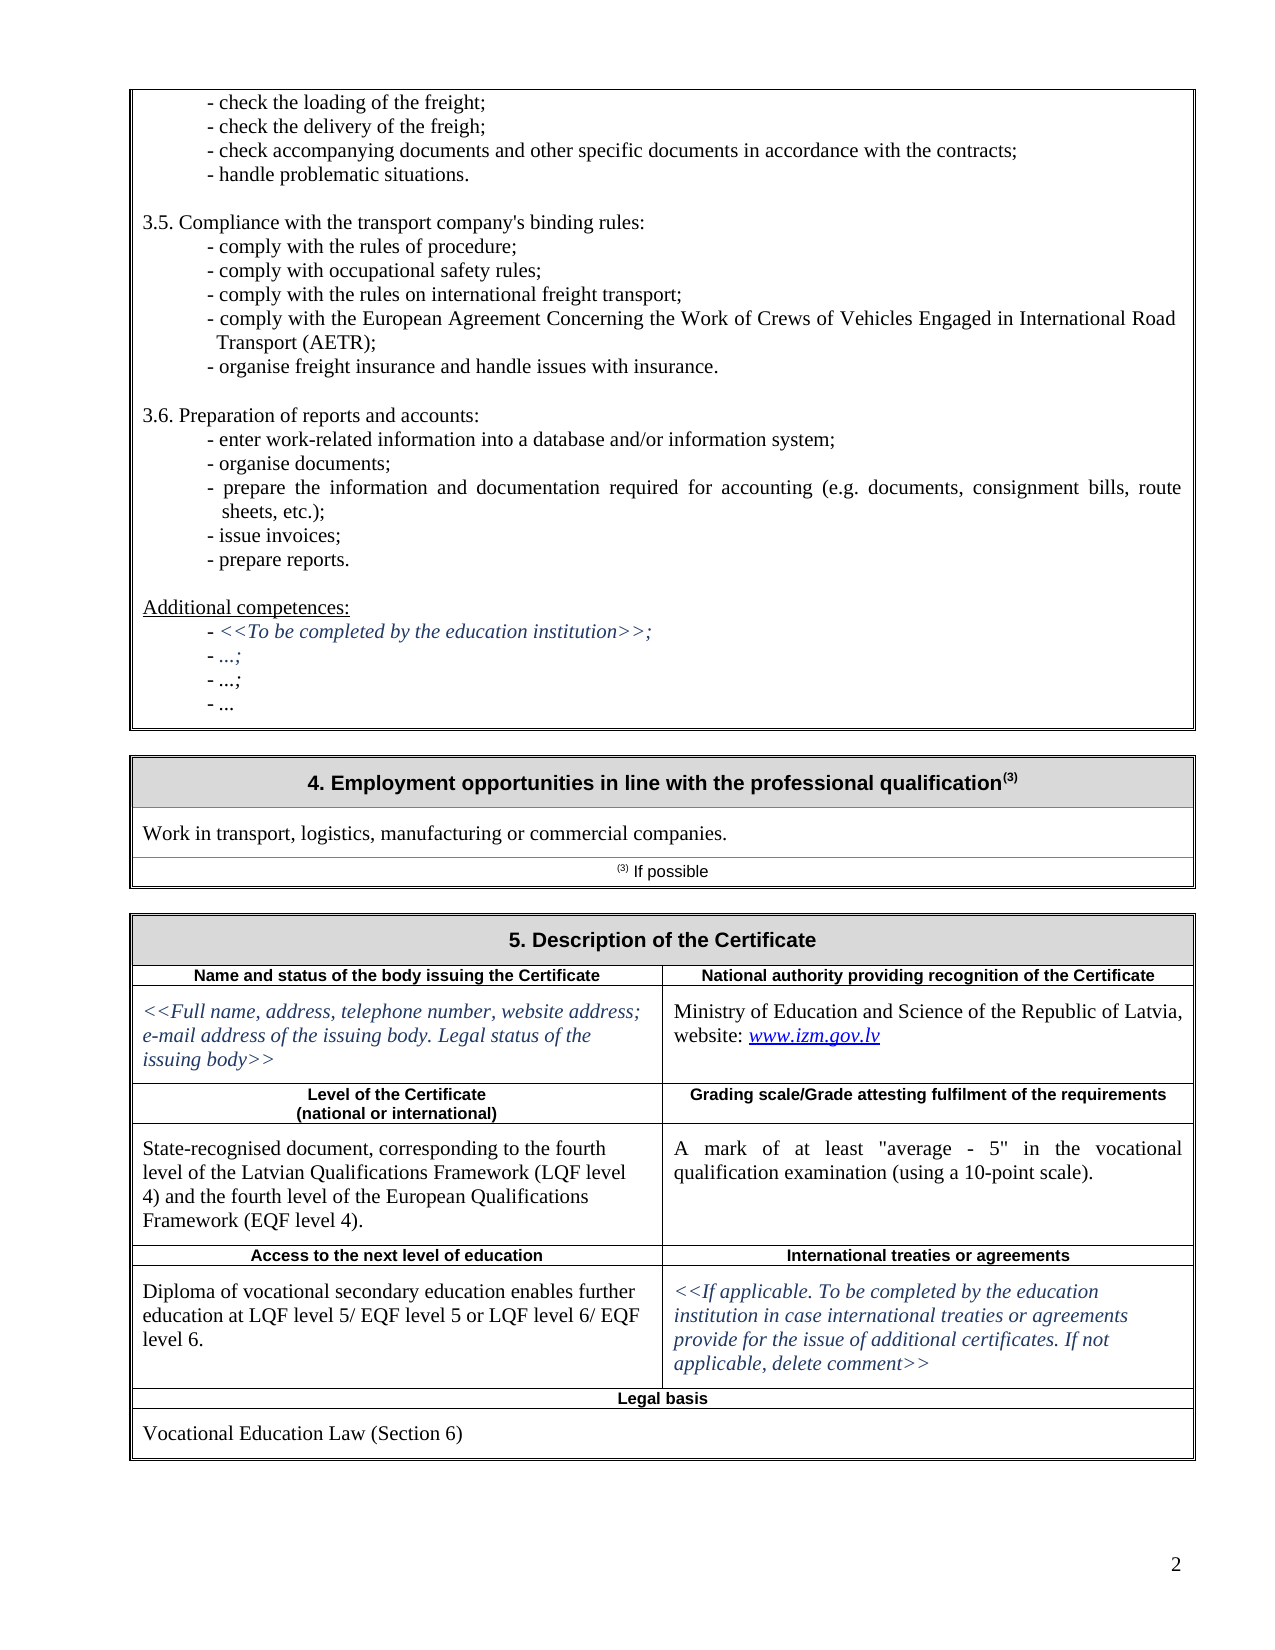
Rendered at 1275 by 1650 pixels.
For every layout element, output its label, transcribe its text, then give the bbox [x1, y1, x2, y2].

table_cell (3) If possible [133, 858, 1193, 886]
table_cell <<Full name, address, telephone number, website address; e-mail address of the issuing body. Legal status of the issuing body>> [133, 986, 662, 1083]
table_cell Ministry of Education and Science of the Republic of Latvia, website: www.izm.gov.lv [663, 986, 1193, 1083]
table_cell A mark of at least "average - 5" in the vocational qualification examination (using a 10-point scale). [663, 1124, 1193, 1245]
table_cell State-recognised document, corresponding to the fourth level of the Latvian Qualifications Framework (LQF level 4) and the fourth level of the European Qualifications Framework (EQF level 4). [133, 1124, 662, 1245]
table_cell Access to the next level of education [133, 1246, 662, 1265]
table_cell Diploma of vocational secondary education enables further education at LQF level 5/ EQF level 5 or LQF level 6/ EQF level 6. [133, 1266, 662, 1387]
table_cell <<If applicable. To be completed by the education institution in case international treaties or agreements provide for the issue of additional certificates. If not applicable, delete comment>> [663, 1266, 1193, 1387]
table_cell Name and status of the body issuing the Certificate [133, 966, 662, 985]
table_cell Grading scale/Grade attesting fulfilment of the requirements [663, 1084, 1193, 1123]
table_cell Legal basis [133, 1389, 1193, 1408]
table_header 4. Employment opportunities in line with the professional qualification(3) [133, 758, 1193, 807]
table_cell National authority providing recognition of the Certificate [663, 966, 1193, 985]
table_cell Work in transport, logistics, manufacturing or commercial companies. [133, 808, 1193, 857]
table_cell Level of the Certificate (national or international) [133, 1084, 662, 1123]
table_header 5. Description of the Certificate [133, 916, 1193, 965]
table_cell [133, 90, 1193, 728]
table_cell Vocational Education Law (Section 6) [133, 1409, 1193, 1458]
table_cell International treaties or agreements [663, 1246, 1193, 1265]
